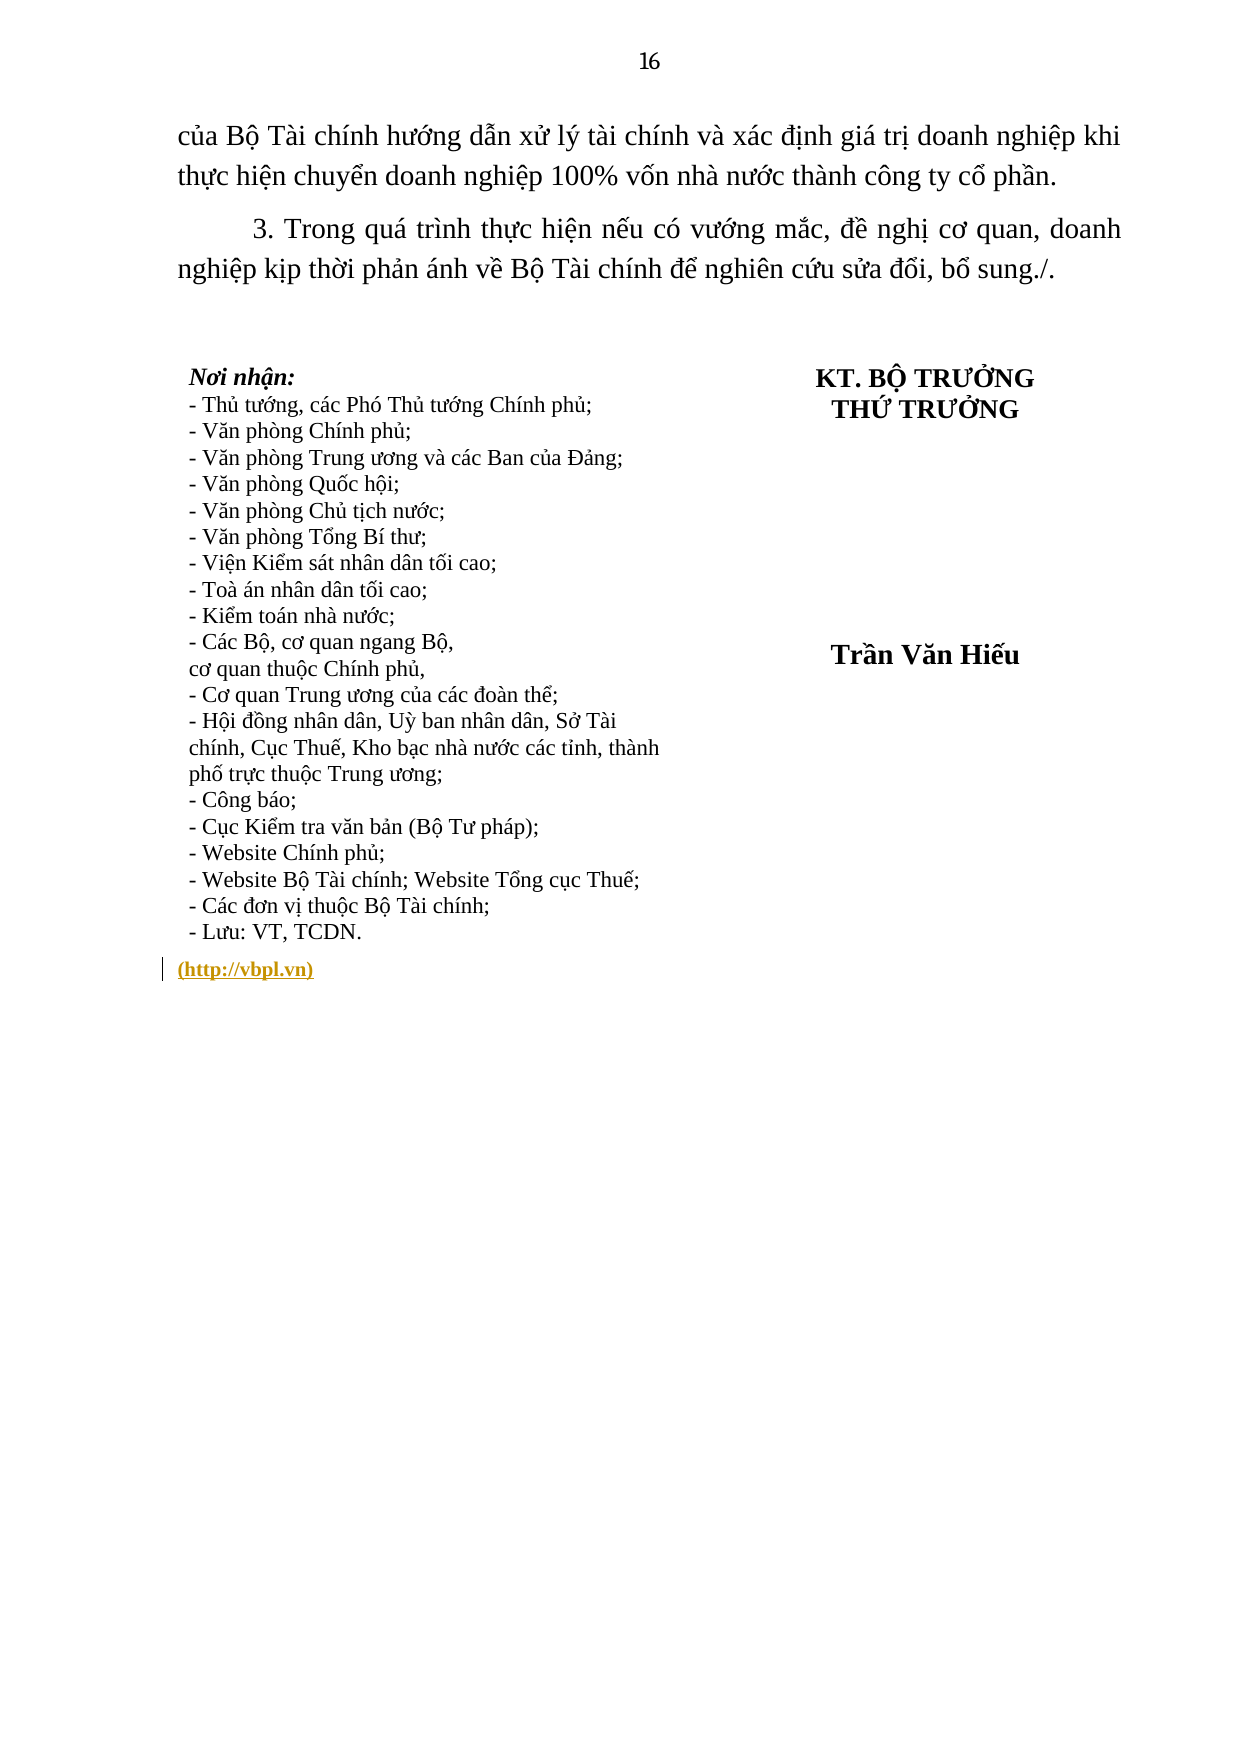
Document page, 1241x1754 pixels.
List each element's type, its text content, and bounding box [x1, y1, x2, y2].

table_header Nơi nhận: - Thủ tướng, các Phó Thủ tướng Chính phủ; - Văn phòng Chính phủ; - Văn phòng Trung ương và các Ban của Đảng; - Văn phòng Quốc hội; - Văn phòng Chủ tịch nước; - Văn phòng Tổng Bí thư; - Viện Kiểm sát nhân dân tối cao; - Toà án nhân dân tối cao; - Kiểm toán nhà nước; - Các Bộ, cơ quan ngang Bộ, cơ quan thuộc Chính phủ, - Cơ quan Trung ương của các đoàn thể; - Hội đồng nhân dân, Uỳ ban nhân dân, Sở Tài chính, Cục Thuế, Kho bạc nhà nước các tỉnh, thành phố trực thuộc Trung ương; - Công báo; - Cục Kiểm tra văn bản (Bộ Tư pháp); - Website Chính phủ; - Website Bộ Tài chính; Website Tổng cục Thuế; - Các đơn vị thuộc Bộ Tài chính; - Lưu: VT, TCDN. [177, 350, 686, 945]
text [177, 118, 1122, 192]
text 3. Trong quá trình thực hiện nếu có vướng mắc, đề nghị cơ quan, doanh nghiệp kịp thời phản ánh về Bộ Tài chính để nghiên cứu sửa đổi, bổ sung./. [177, 211, 1122, 285]
table_header KT. BỘ TRƯỞNG THỨ TRƯỞNG Trần Văn Hiếu [686, 350, 1164, 945]
